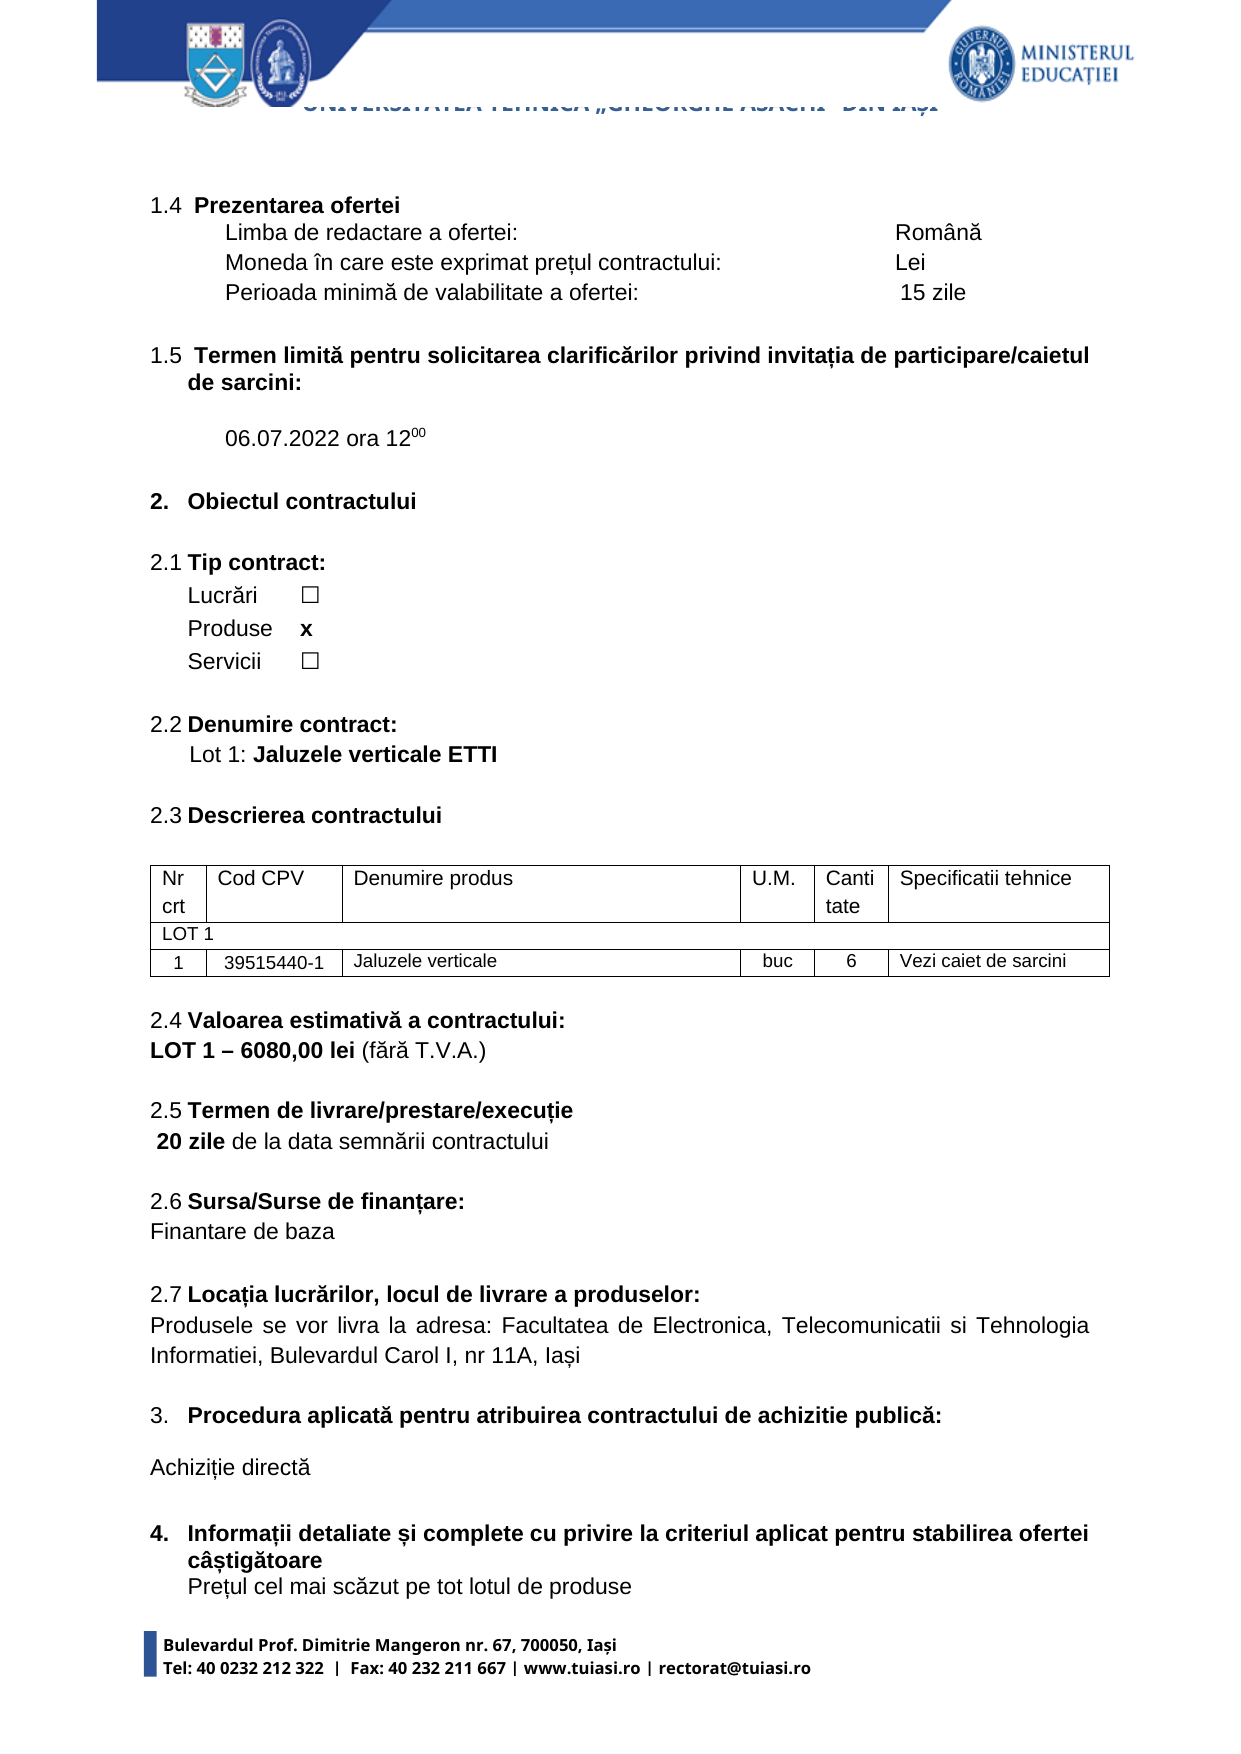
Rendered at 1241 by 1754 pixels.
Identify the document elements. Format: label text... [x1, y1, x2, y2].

table_cell buc [741, 950, 814, 976]
list Locația lucrărilor, locul de livrare a produselor: [150, 1281, 1090, 1308]
list Limba de redactare a ofertei: Română [225, 219, 1090, 245]
table_cell LOT 1 [151, 923, 1109, 949]
list Lot 1: Jaluzele verticale ETTI [189, 741, 1090, 768]
text 06.07.2022 ora 1200 [187, 425, 1090, 452]
subtitle Achiziție directă [150, 1454, 1090, 1480]
table_header U.M. [741, 866, 814, 922]
text Prețul cel mai scăzut pe tot lotul de produse [187, 1573, 1090, 1599]
list Termen de livrare/prestare/execuție [150, 1097, 1090, 1124]
list LOT 1 – 6080,00 lei (fără T.V.A.) [150, 1037, 1090, 1063]
list Perioada minimă de valabilitate a ofertei: 15 zile [225, 279, 1090, 306]
text Produsele se vor livra la adresa: Facultatea de Electronica, Telecomunicatii si Tehnologia Informatiei, Bulevardul Carol I, nr 11A, Iași [150, 1312, 1090, 1368]
subtitle Procedura aplicată pentru atribuirea contractului de achizitie publică: [150, 1402, 1090, 1429]
table_header Cod CPV [207, 866, 342, 922]
list 20 zile de la data semnării contractului [150, 1128, 1090, 1154]
table_cell 6 [815, 950, 888, 976]
table_cell 1 [151, 950, 206, 976]
table_header Nr crt [151, 866, 206, 922]
list Produse x [187, 615, 1090, 641]
picture [96, 0, 1136, 107]
list Sursa/Surse de finanțare: [150, 1188, 1090, 1214]
list Obiectul contractului [150, 488, 1090, 514]
list Lucrări ☐ [187, 579, 1090, 610]
list Denumire contract: [150, 711, 1090, 737]
table_header Specificatii tehnice [889, 866, 1109, 922]
table_cell Jaluzele verticale [343, 950, 740, 976]
list Prezentarea ofertei [150, 192, 1090, 219]
table_header Cantitate [815, 866, 888, 922]
list Tip contract: [150, 549, 1090, 575]
table_cell Vezi caiet de sarcini [889, 950, 1109, 976]
table_header Denumire produs [343, 866, 740, 922]
list Moneda în care este exprimat prețul contractului: Lei [225, 249, 1090, 275]
list Servicii ☐ [187, 645, 1090, 676]
list Finantare de baza [150, 1218, 1090, 1244]
table_cell 39515440-1 [207, 950, 342, 976]
list Valoarea estimativă a contractului: [150, 1007, 1090, 1033]
list Informații detaliate și complete cu privire la criteriul aplicat pentru stabilirea ofertei câștigătoare [150, 1520, 1090, 1573]
list Termen limită pentru solicitarea clarificărilor privind invitația de participare/caietul de sarcini: [150, 342, 1090, 395]
list Descrierea contractului [150, 802, 1090, 828]
